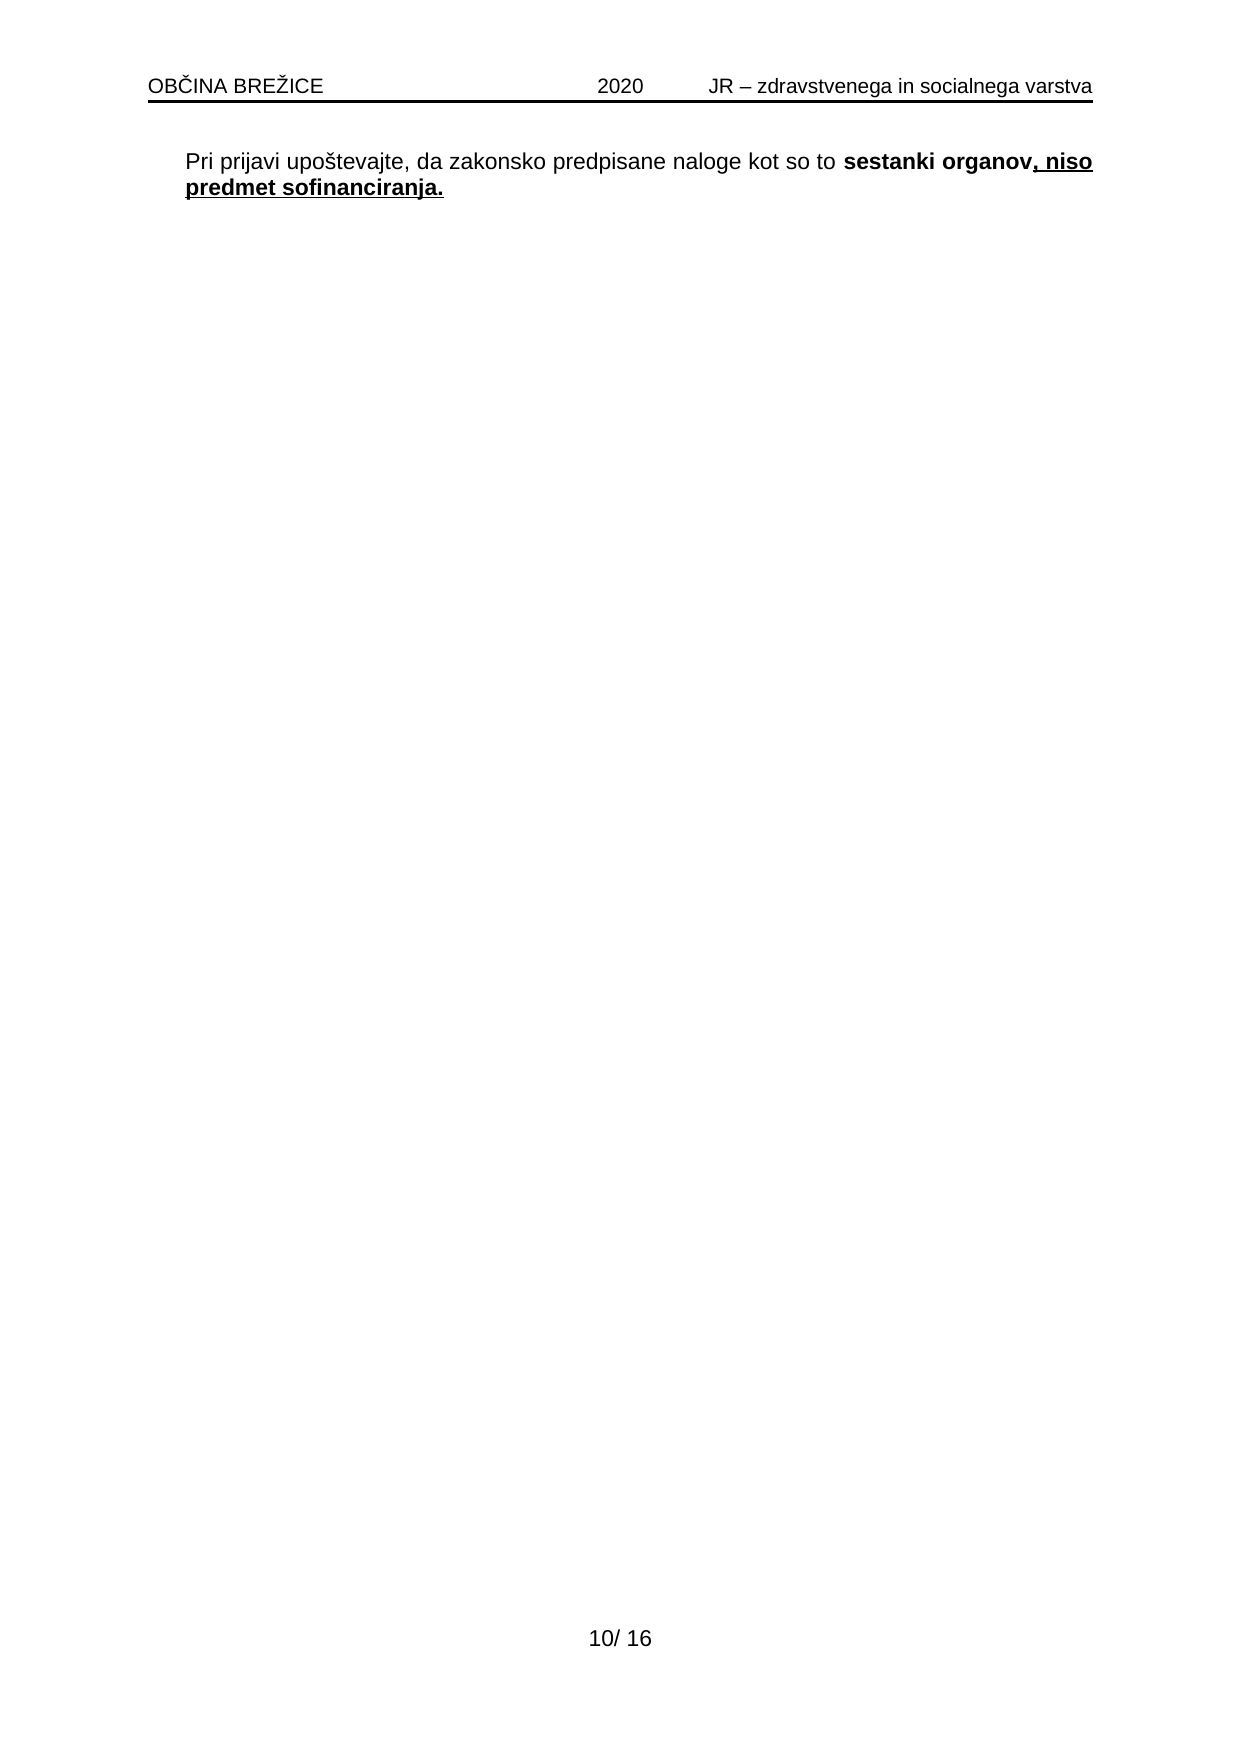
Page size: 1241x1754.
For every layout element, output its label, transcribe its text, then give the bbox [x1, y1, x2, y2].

text Pri prijavi upoštevajte, da zakonsko predpisane naloge kot so to sestanki organov, niso predmet sofinanciranja. [185, 148, 1093, 200]
